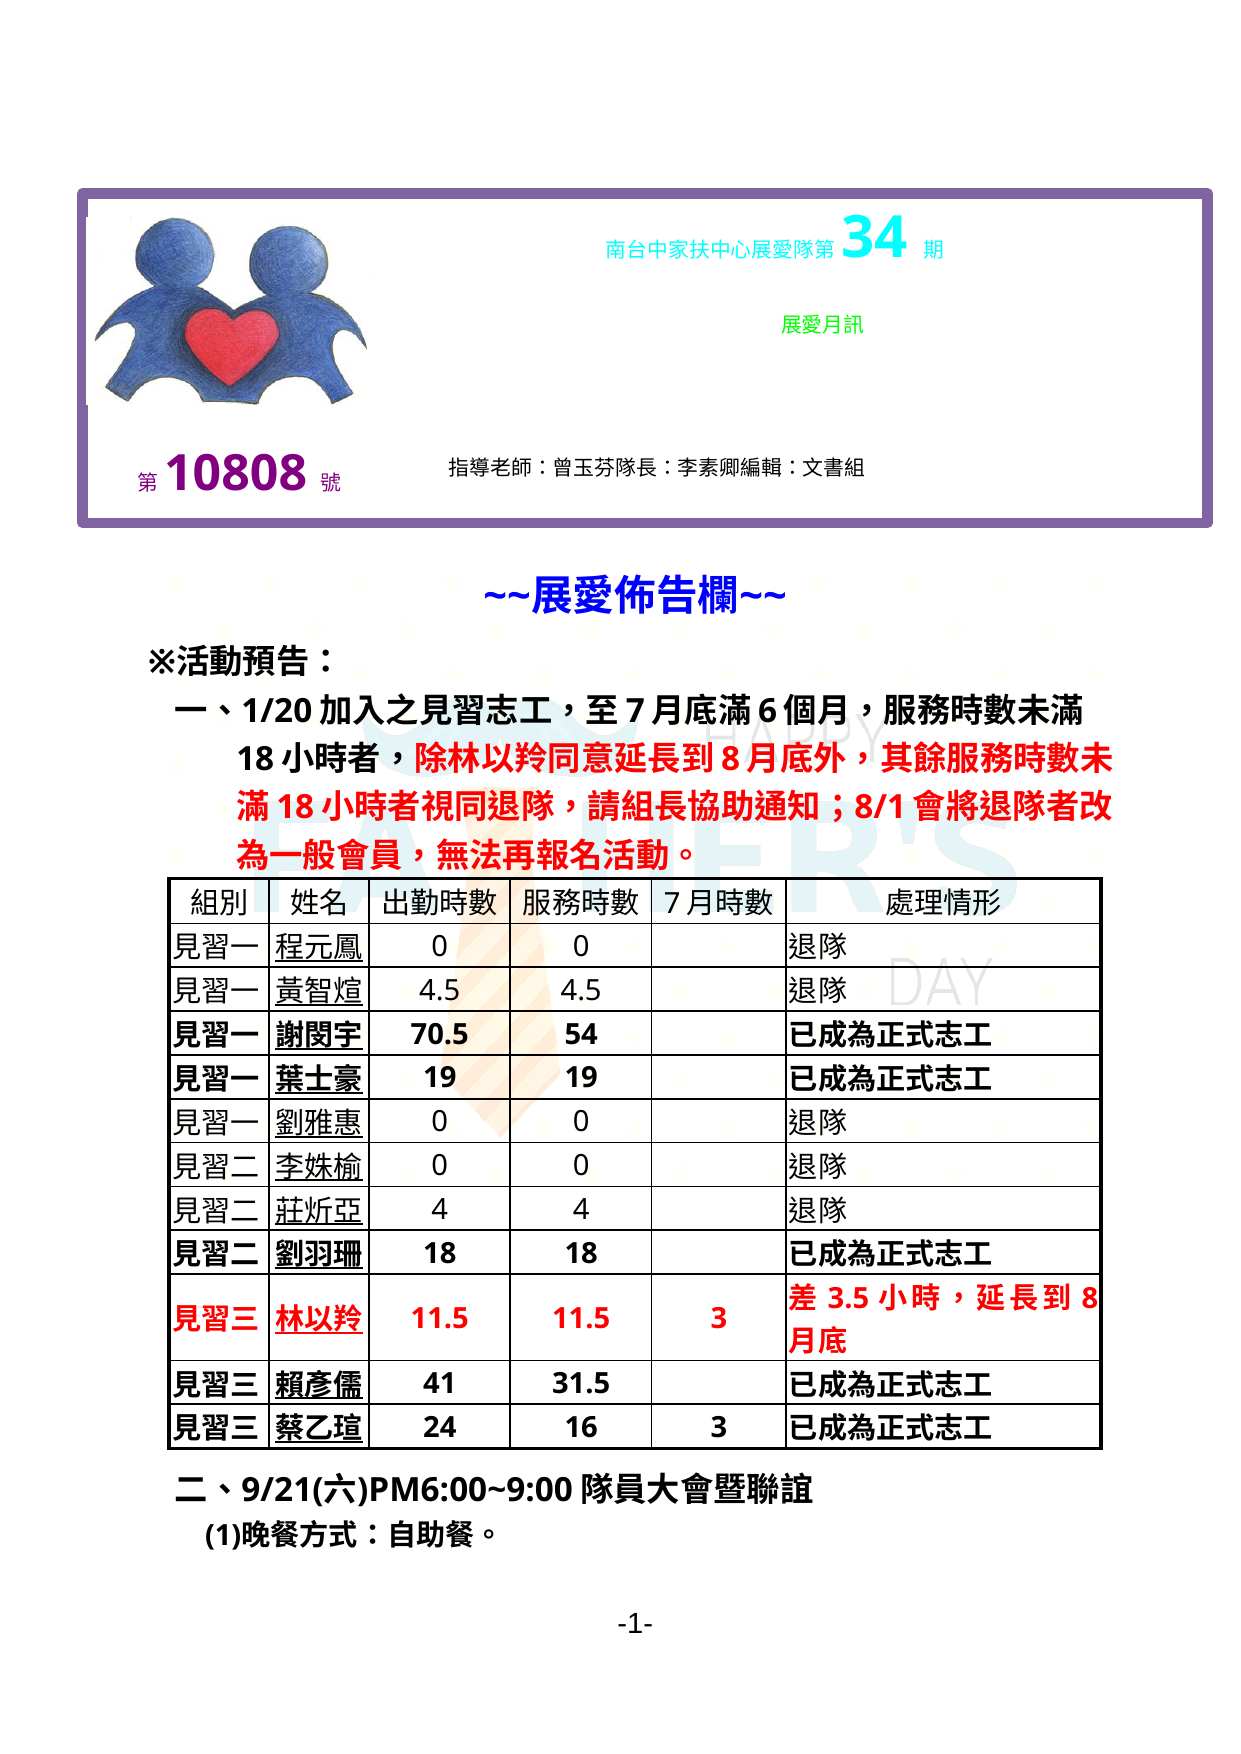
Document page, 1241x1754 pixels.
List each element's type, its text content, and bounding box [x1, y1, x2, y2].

table_cell 莊炘亞 [270, 1187, 368, 1229]
table_cell 蔡乙瑄 [270, 1405, 368, 1447]
table_cell 林以羚 [270, 1275, 368, 1359]
table_cell 0 [511, 1143, 651, 1186]
table_cell 差3.5小時，延長到8月底 [787, 1275, 1099, 1359]
table_cell 黃智煊 [270, 968, 368, 1010]
table_cell 退隊 [787, 1143, 1099, 1186]
table_cell 3 [652, 1405, 785, 1447]
text ~~展愛佈告欄~~ [148, 164, 1122, 622]
table_cell [652, 1012, 785, 1054]
table_cell 18 [370, 1231, 509, 1273]
table_cell 已成為正式志工 [787, 1231, 1099, 1273]
table_cell 4 [511, 1187, 651, 1229]
table_cell 已成為正式志工 [787, 1012, 1099, 1054]
table_cell 11.5 [370, 1275, 509, 1359]
text ※活動預告： [148, 635, 1122, 683]
table_cell 16 [511, 1405, 651, 1447]
text 一、1/20加入之見習志工，至7月底滿6個月，服務時數未滿18小時者，除林以羚同意延長到8月底外，其餘服務時數未滿18小時者視同退隊，請組長協助通知；8/1會將退隊者改為一般會員，無法再報名活動。 [174, 683, 1122, 877]
table_cell 見習三 [171, 1361, 268, 1403]
table_header 出勤時數 [370, 880, 509, 922]
table_cell 謝閔宇 [270, 1012, 368, 1054]
table_cell 41 [370, 1361, 509, 1403]
table_cell 70.5 [370, 1012, 509, 1054]
table_cell [652, 1100, 785, 1142]
table_cell 見習二 [171, 1143, 268, 1186]
table_cell 劉雅惠 [270, 1100, 368, 1142]
table_cell 0 [511, 1100, 651, 1142]
table_cell 0 [370, 1143, 509, 1186]
picture [86, 217, 148, 405]
table_cell 11.5 [511, 1275, 651, 1359]
table_cell [652, 1361, 785, 1403]
table_cell 0 [370, 1100, 509, 1142]
table_cell 31.5 [511, 1361, 651, 1403]
table_cell 已成為正式志工 [787, 1405, 1099, 1447]
table_cell 見習一 [171, 968, 268, 1010]
table_header 處理情形 [787, 880, 1099, 922]
table_cell 李姝榆 [270, 1143, 368, 1186]
table_cell 見習二 [171, 1187, 268, 1229]
table_header 7月時數 [652, 880, 785, 922]
table_cell 已成為正式志工 [787, 1056, 1099, 1098]
table_cell 退隊 [787, 924, 1099, 966]
table_cell 退隊 [787, 968, 1099, 1010]
table_header 姓名 [270, 880, 368, 922]
table_cell 見習一 [171, 1100, 268, 1142]
table_cell 4.5 [370, 968, 509, 1010]
text 二、9/21(六)PM6:00~9:00隊員大會暨聯誼 [174, 1463, 1122, 1511]
table_cell 4 [370, 1187, 509, 1229]
table_cell [652, 1187, 785, 1229]
table_cell [652, 1056, 785, 1098]
table_cell 見習三 [171, 1405, 268, 1447]
table_cell 見習三 [171, 1275, 268, 1359]
table_cell 0 [370, 924, 509, 966]
table_cell 見習一 [171, 1056, 268, 1098]
table_cell 3 [652, 1275, 785, 1359]
table_cell 退隊 [787, 1187, 1099, 1229]
table_cell 54 [511, 1012, 651, 1054]
table_cell 賴彥儒 [270, 1361, 368, 1403]
table_cell 0 [511, 924, 651, 966]
text (1)晚餐方式：自助餐。 [205, 1511, 1122, 1554]
table_cell 退隊 [787, 1100, 1099, 1142]
table_header 服務時數 [511, 880, 651, 922]
table_cell 已成為正式志工 [787, 1361, 1099, 1403]
table_cell 程元鳳 [270, 924, 368, 966]
table_cell 4.5 [511, 968, 651, 1010]
table_cell 葉士豪 [270, 1056, 368, 1098]
table_cell 劉羽珊 [270, 1231, 368, 1273]
table_cell [652, 1143, 785, 1186]
table_cell 19 [370, 1056, 509, 1098]
table_cell 19 [511, 1056, 651, 1098]
table_cell [652, 968, 785, 1010]
table_cell 18 [511, 1231, 651, 1273]
table_cell 見習一 [171, 924, 268, 966]
table_cell [652, 924, 785, 966]
table_cell [652, 1231, 785, 1273]
table_header 組別 [171, 880, 268, 922]
table_cell 見習一 [171, 1012, 268, 1054]
table_cell 見習二 [171, 1231, 268, 1273]
table_cell 24 [370, 1405, 509, 1447]
